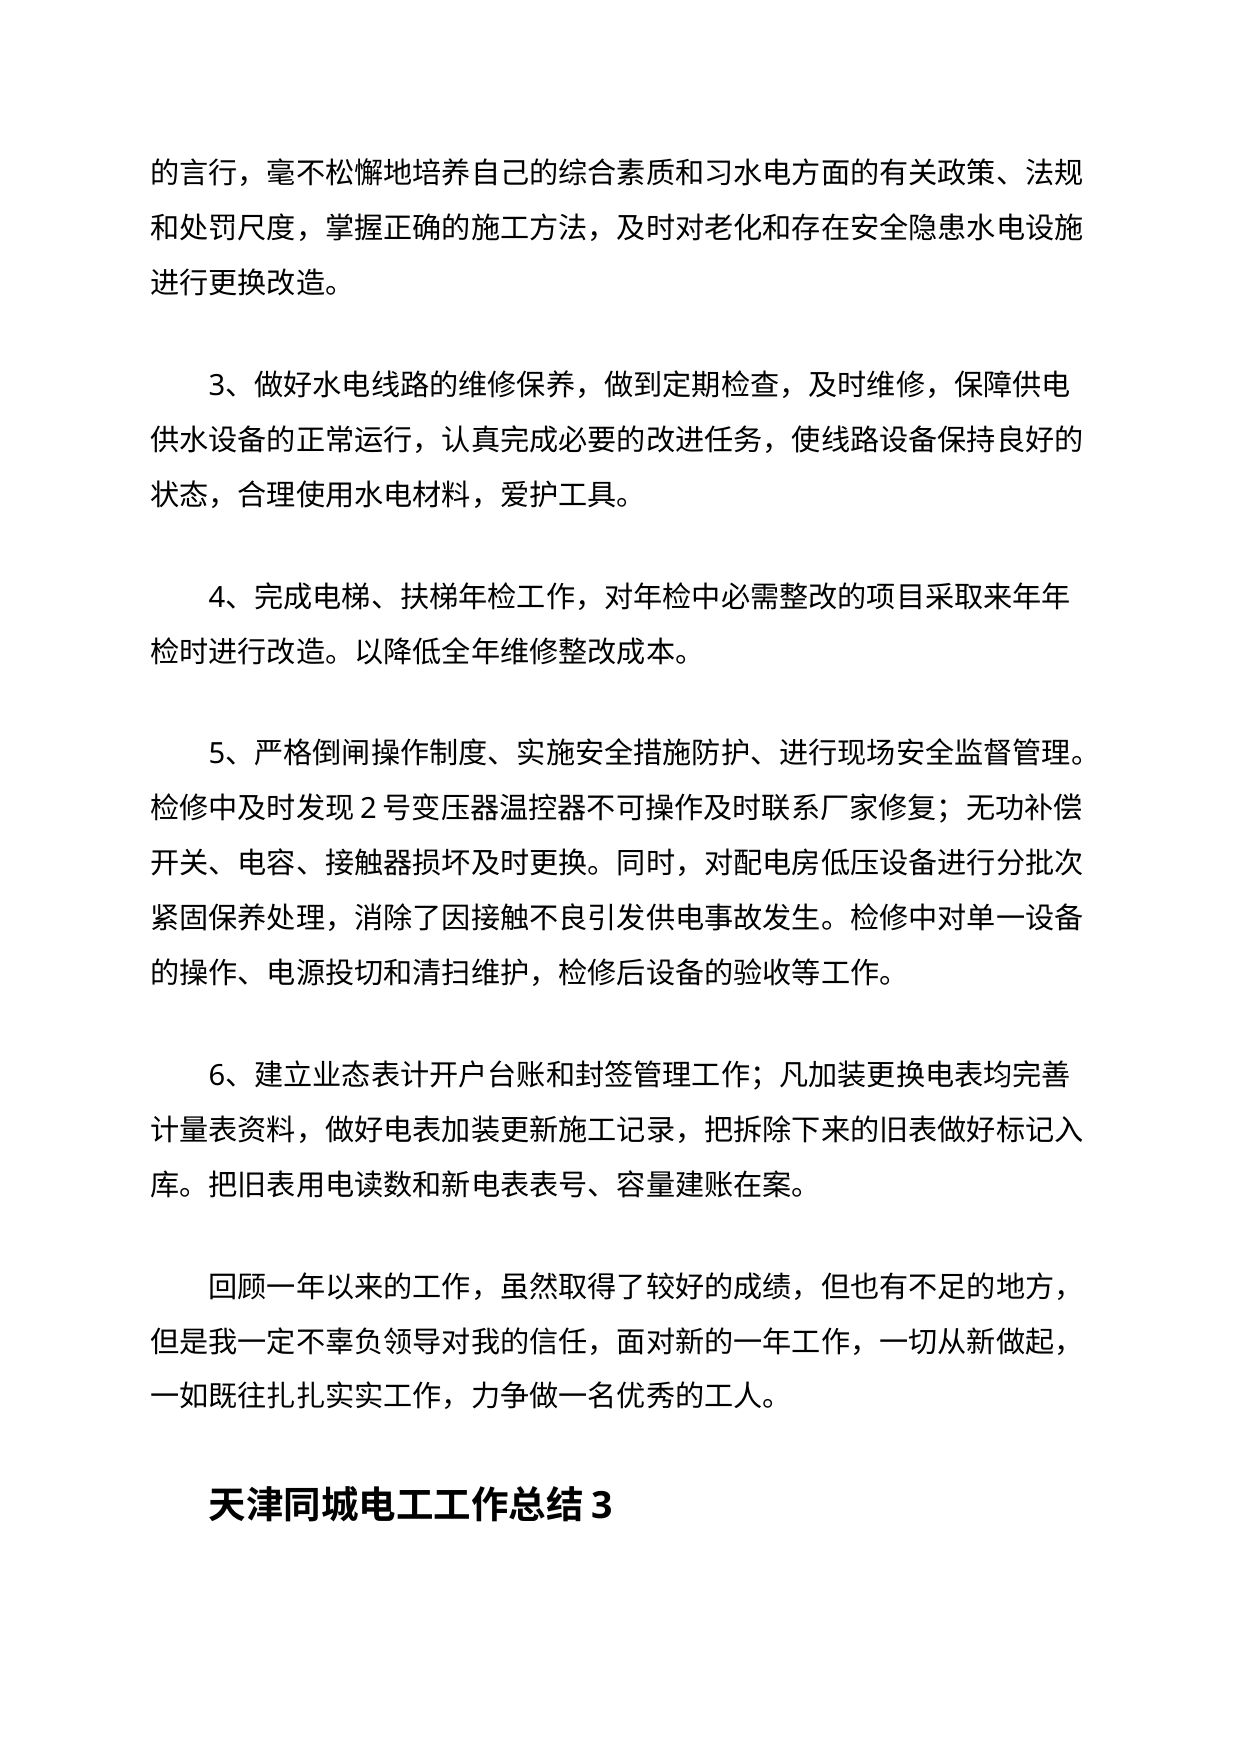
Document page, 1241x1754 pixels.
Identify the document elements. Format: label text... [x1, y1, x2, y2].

text 5、严格倒闸操作制度、实施安全措施防护、进行现场安全监督管理。检修中及时发现2号变压器温控器不可操作及时联系厂家修复；无功补偿开关、电容、接触器损坏及时更换。同时，对配电房低压设备进行分批次紧固保养处理，消除了因接触不良引发供电事故发生。检修中对单一设备的操作、电源投切和清扫维护，检修后设备的验收等工作。 [150, 730, 1090, 992]
text 天津同城电工工作总结3 [150, 1475, 1090, 1529]
text 4、完成电梯、扶梯年检工作，对年检中必需整改的项目采取来年年检时进行改造。以降低全年维修整改成本。 [150, 573, 1090, 671]
text 回顾一年以来的工作，虽然取得了较好的成绩，但也有不足的地方，但是我一定不辜负领导对我的信任，面对新的一年工作，一切从新做起，一如既往扎扎实实工作，力争做一名优秀的工人。 [150, 1263, 1090, 1415]
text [150, 150, 1090, 302]
text 6、建立业态表计开户台账和封签管理工作；凡加装更换电表均完善计量表资料，做好电表加装更新施工记录，把拆除下来的旧表做好标记入库。把旧表用电读数和新电表表号、容量建账在案。 [150, 1052, 1090, 1204]
text 3、做好水电线路的维修保养，做到定期检查，及时维修，保障供电供水设备的正常运行，认真完成必要的改进任务，使线路设备保持良好的状态，合理使用水电材料，爱护工具。 [150, 362, 1090, 514]
